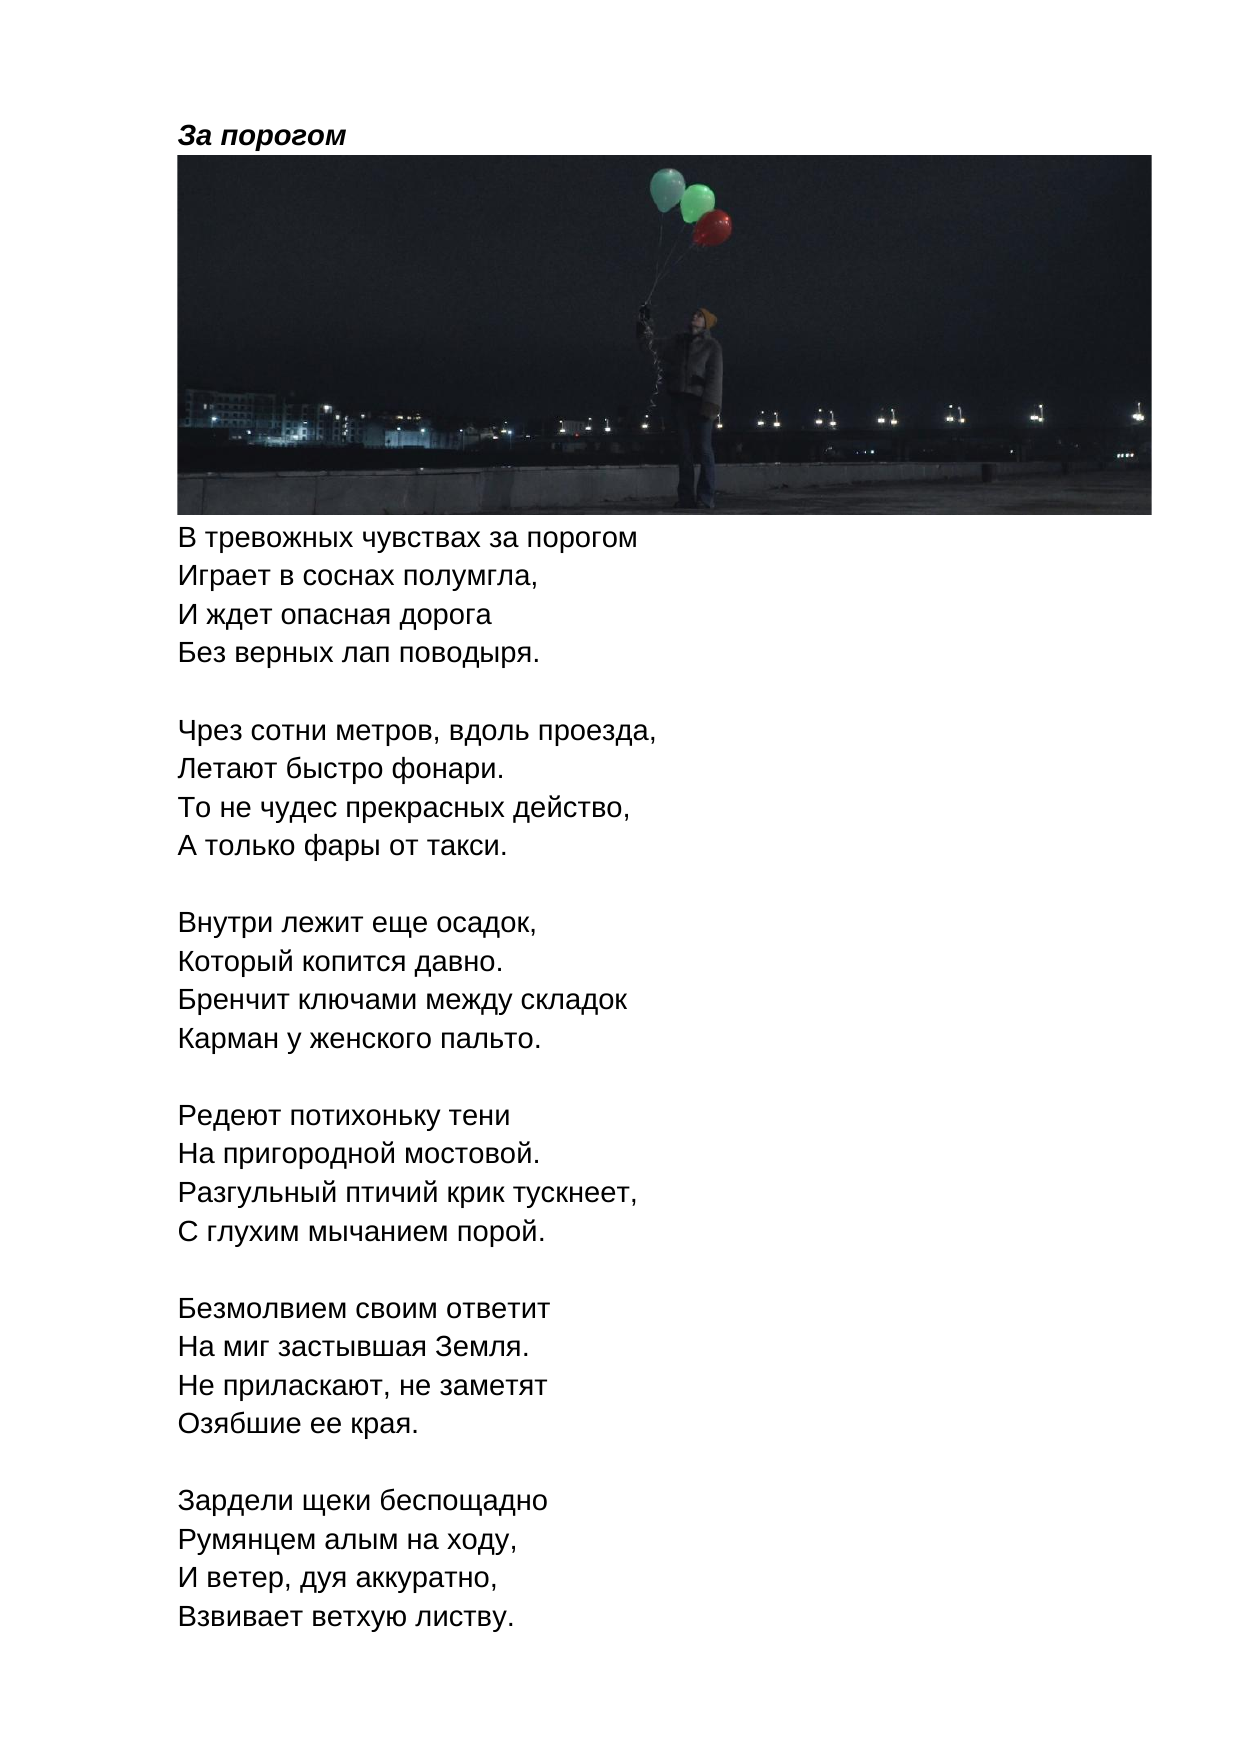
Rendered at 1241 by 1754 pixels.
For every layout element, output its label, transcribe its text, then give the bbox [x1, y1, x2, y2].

picture [177, 155, 1152, 515]
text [177, 515, 1152, 1632]
